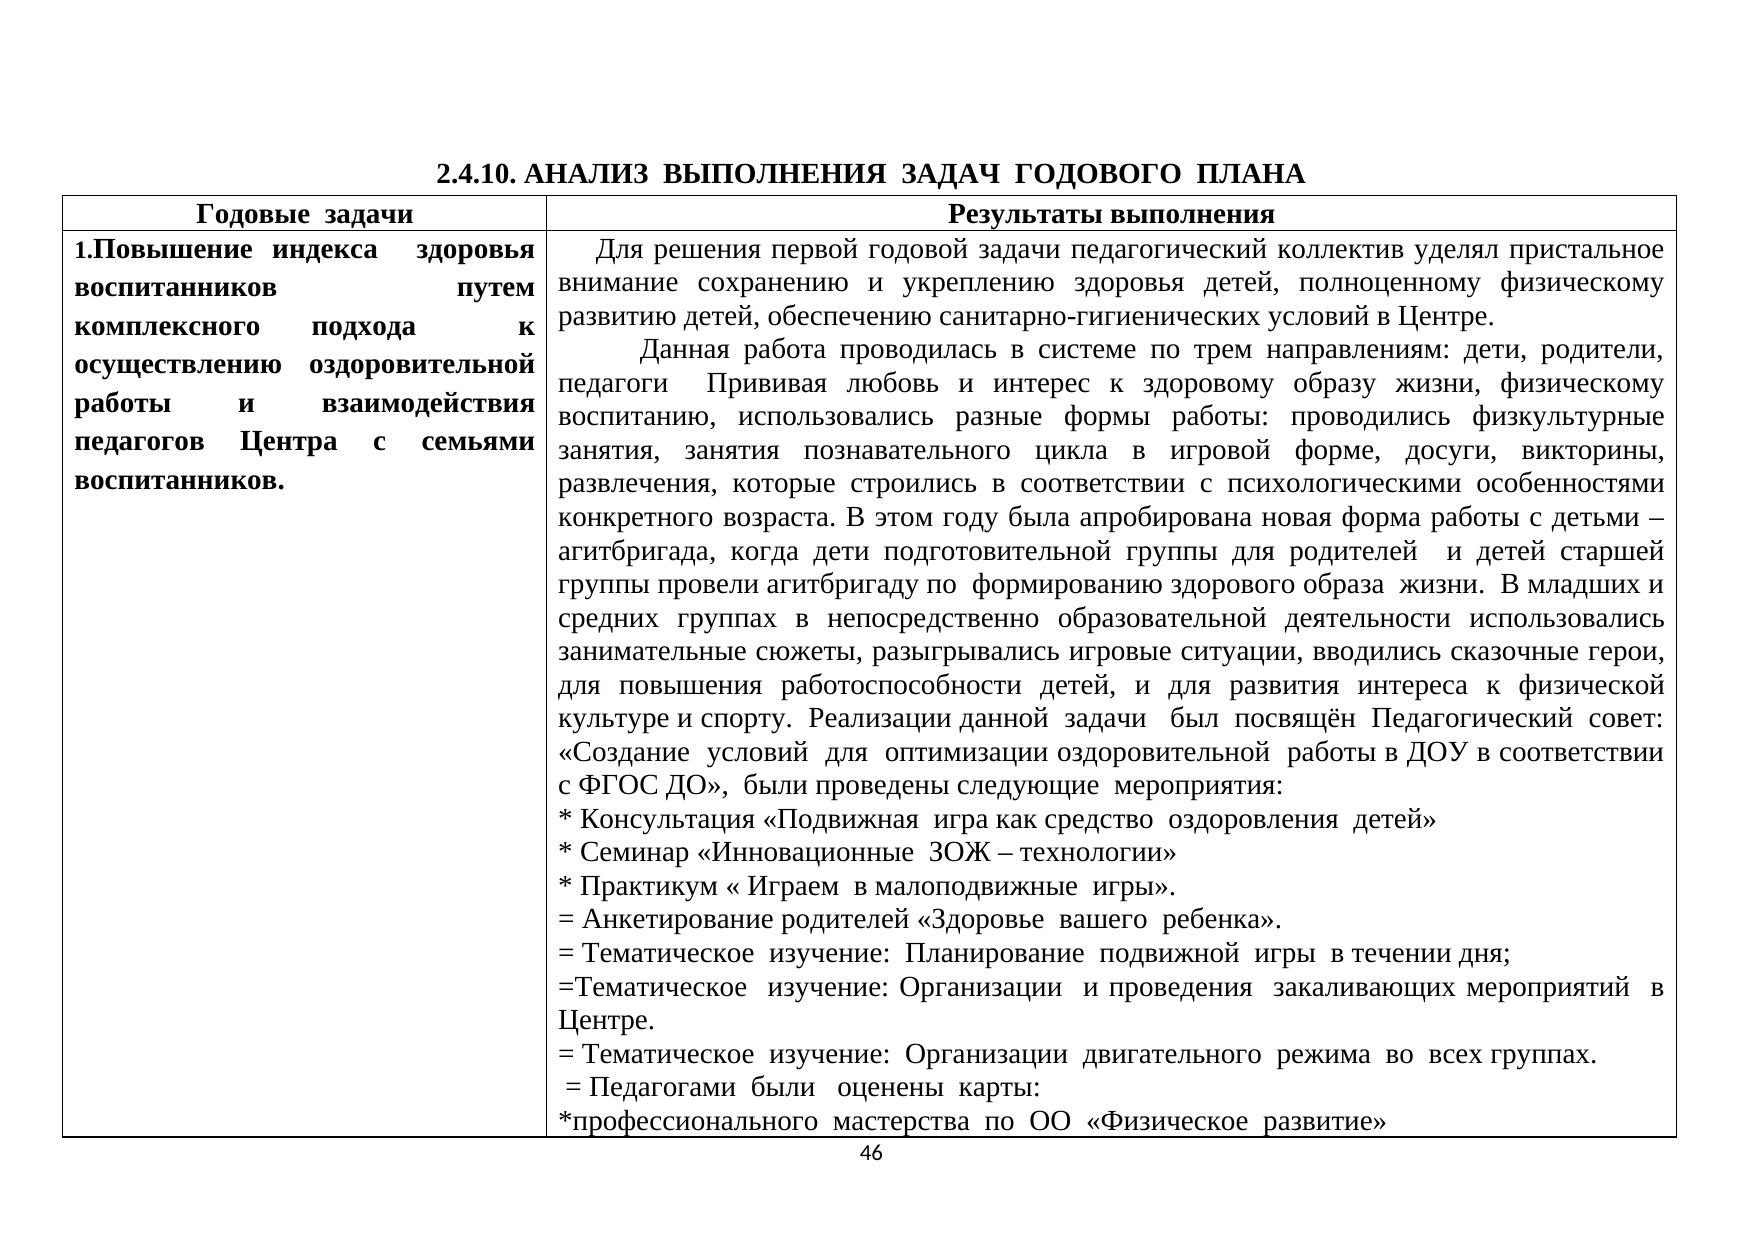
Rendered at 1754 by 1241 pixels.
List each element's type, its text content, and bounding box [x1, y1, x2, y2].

table_header Годовые задачи [63, 196, 546, 230]
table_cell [63, 231, 546, 1136]
table_header Результаты выполнения [547, 196, 1676, 230]
text 2.4.10. АНАЛИЗ ВЫПОЛНЕНИЯ ЗАДАЧ ГОДОВОГО ПЛАНА [74, 157, 1668, 190]
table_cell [547, 231, 1676, 1136]
